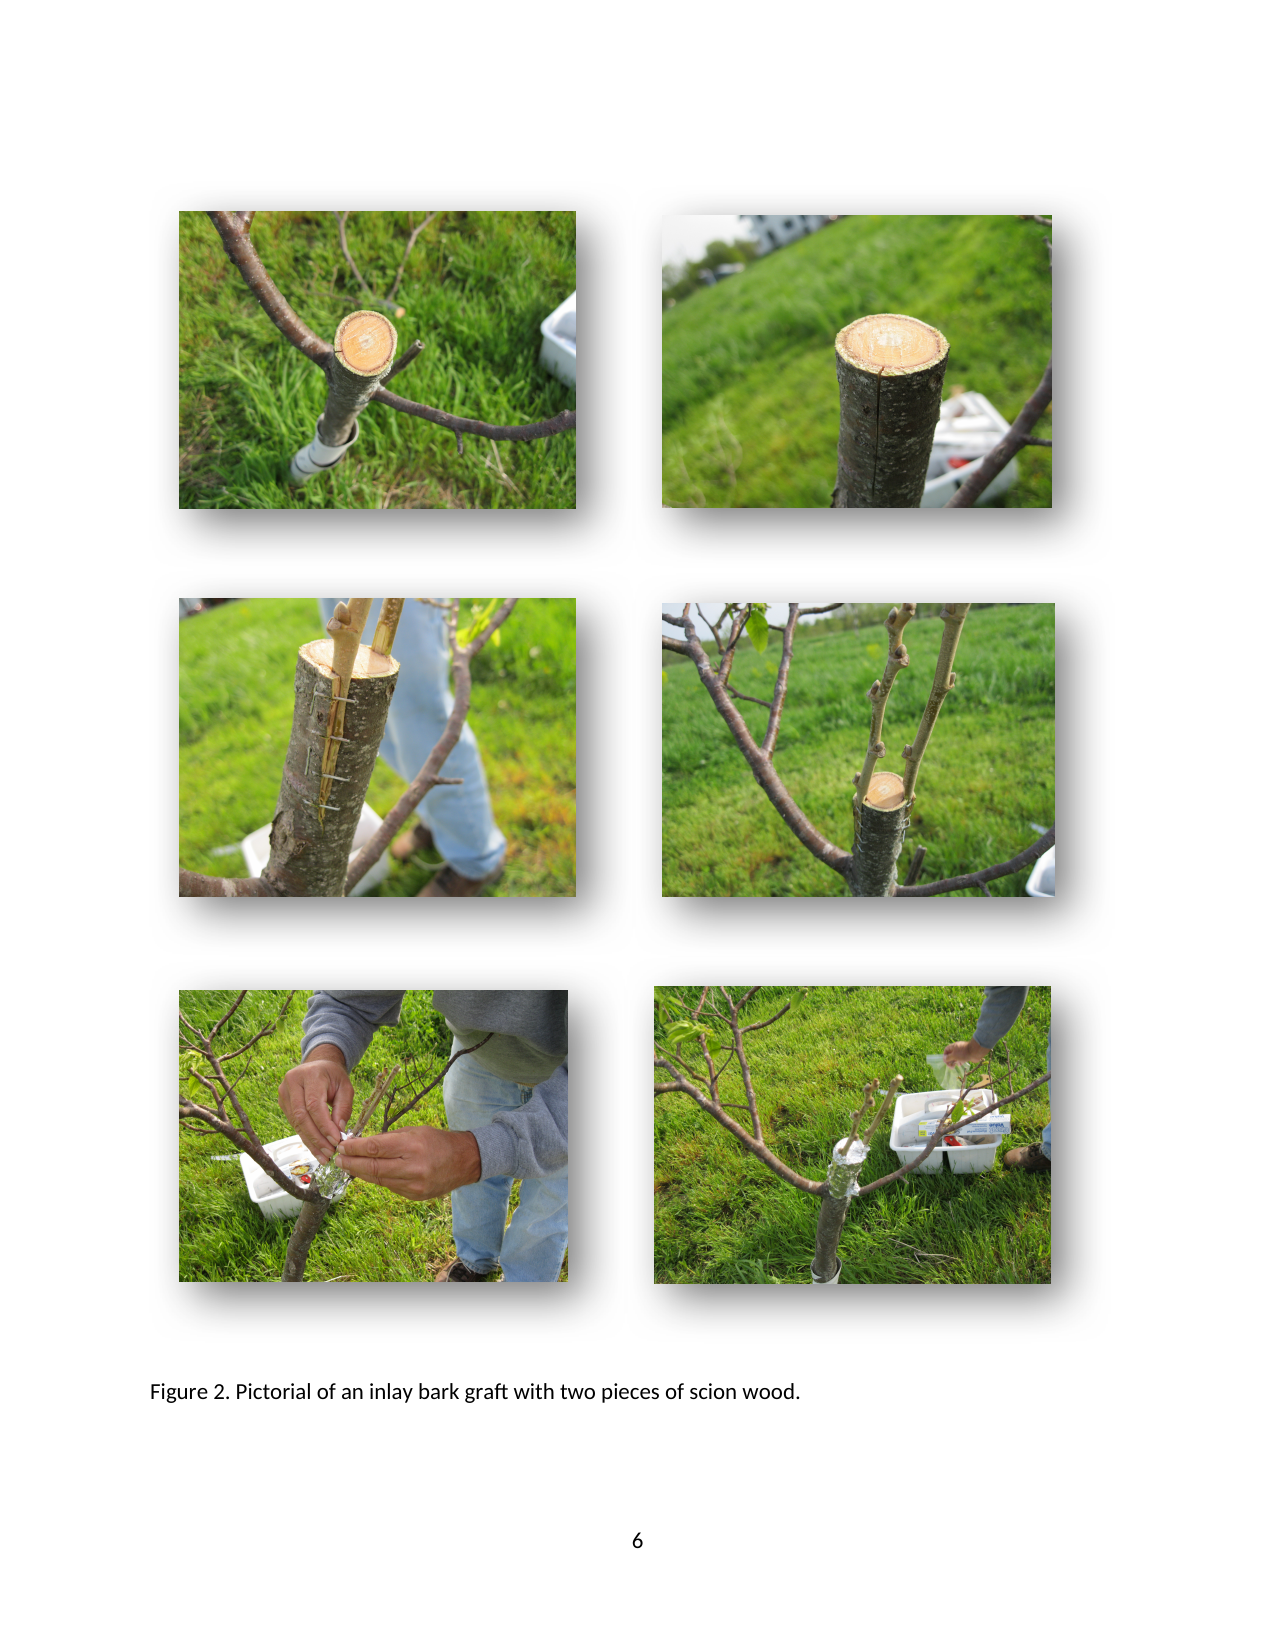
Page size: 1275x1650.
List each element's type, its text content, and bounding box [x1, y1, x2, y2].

picture [654, 986, 1051, 1284]
picture [662, 603, 1055, 897]
picture [179, 211, 576, 509]
picture [662, 215, 1052, 508]
text Figure 2. Pictorial of an inlay bark graft with two pieces of scion wood. [150, 1377, 1125, 1405]
picture [179, 598, 576, 897]
picture [179, 990, 568, 1282]
